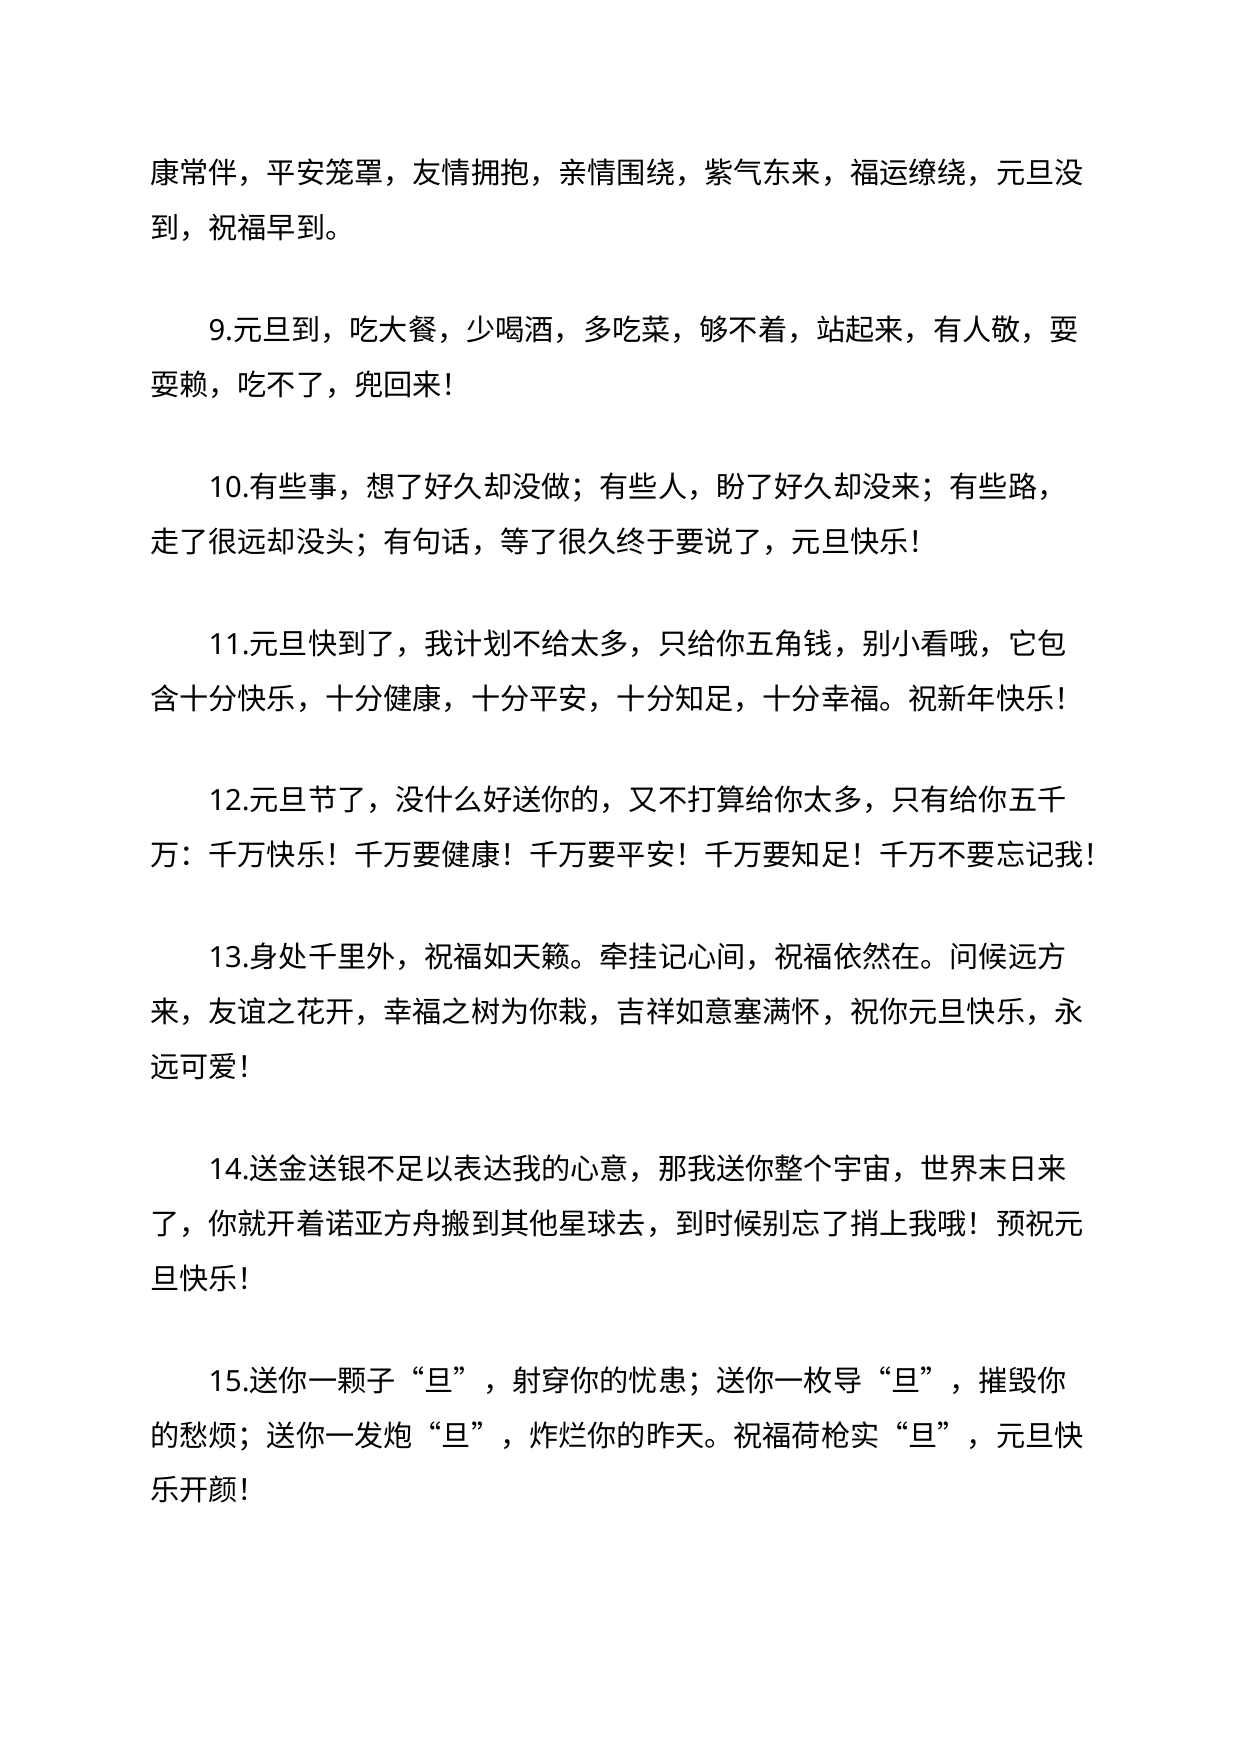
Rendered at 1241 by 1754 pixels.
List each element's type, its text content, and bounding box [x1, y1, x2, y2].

text 14.送金送银不足以表达我的心意，那我送你整个宇宙，世界末日来了，你就开着诺亚方舟搬到其他星球去，到时候别忘了捎上我哦！预祝元旦快乐！ [150, 1145, 1090, 1298]
text 13.身处千里外，祝福如天籁。牵挂记心间，祝福依然在。问候远方来，友谊之花开，幸福之树为你栽，吉祥如意塞满怀，祝你元旦快乐，永远可爱！ [150, 934, 1090, 1086]
text 15.送你一颗子“旦”，射穿你的忧患；送你一枚导“旦”，摧毁你的愁烦；送你一发炮“旦”，炸烂你的昨天。祝福荷枪实“旦”，元旦快乐开颜！ [150, 1357, 1090, 1509]
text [150, 150, 1090, 247]
text 12.元旦节了，没什么好送你的，又不打算给你太多，只有给你五千万：千万快乐！千万要健康！千万要平安！千万要知足！千万不要忘记我！ [150, 777, 1090, 874]
text 10.有些事，想了好久却没做；有些人，盼了好久却没来；有些路，走了很远却没头；有句话，等了很久终于要说了，元旦快乐！ [150, 463, 1090, 561]
text 11.元旦快到了，我计划不给太多，只给你五角钱，别小看哦，它包含十分快乐，十分健康，十分平安，十分知足，十分幸福。祝新年快乐！ [150, 620, 1090, 717]
text 9.元旦到，吃大餐，少喝酒，多吃菜，够不着，站起来，有人敬，耍耍赖，吃不了，兜回来！ [150, 307, 1090, 404]
